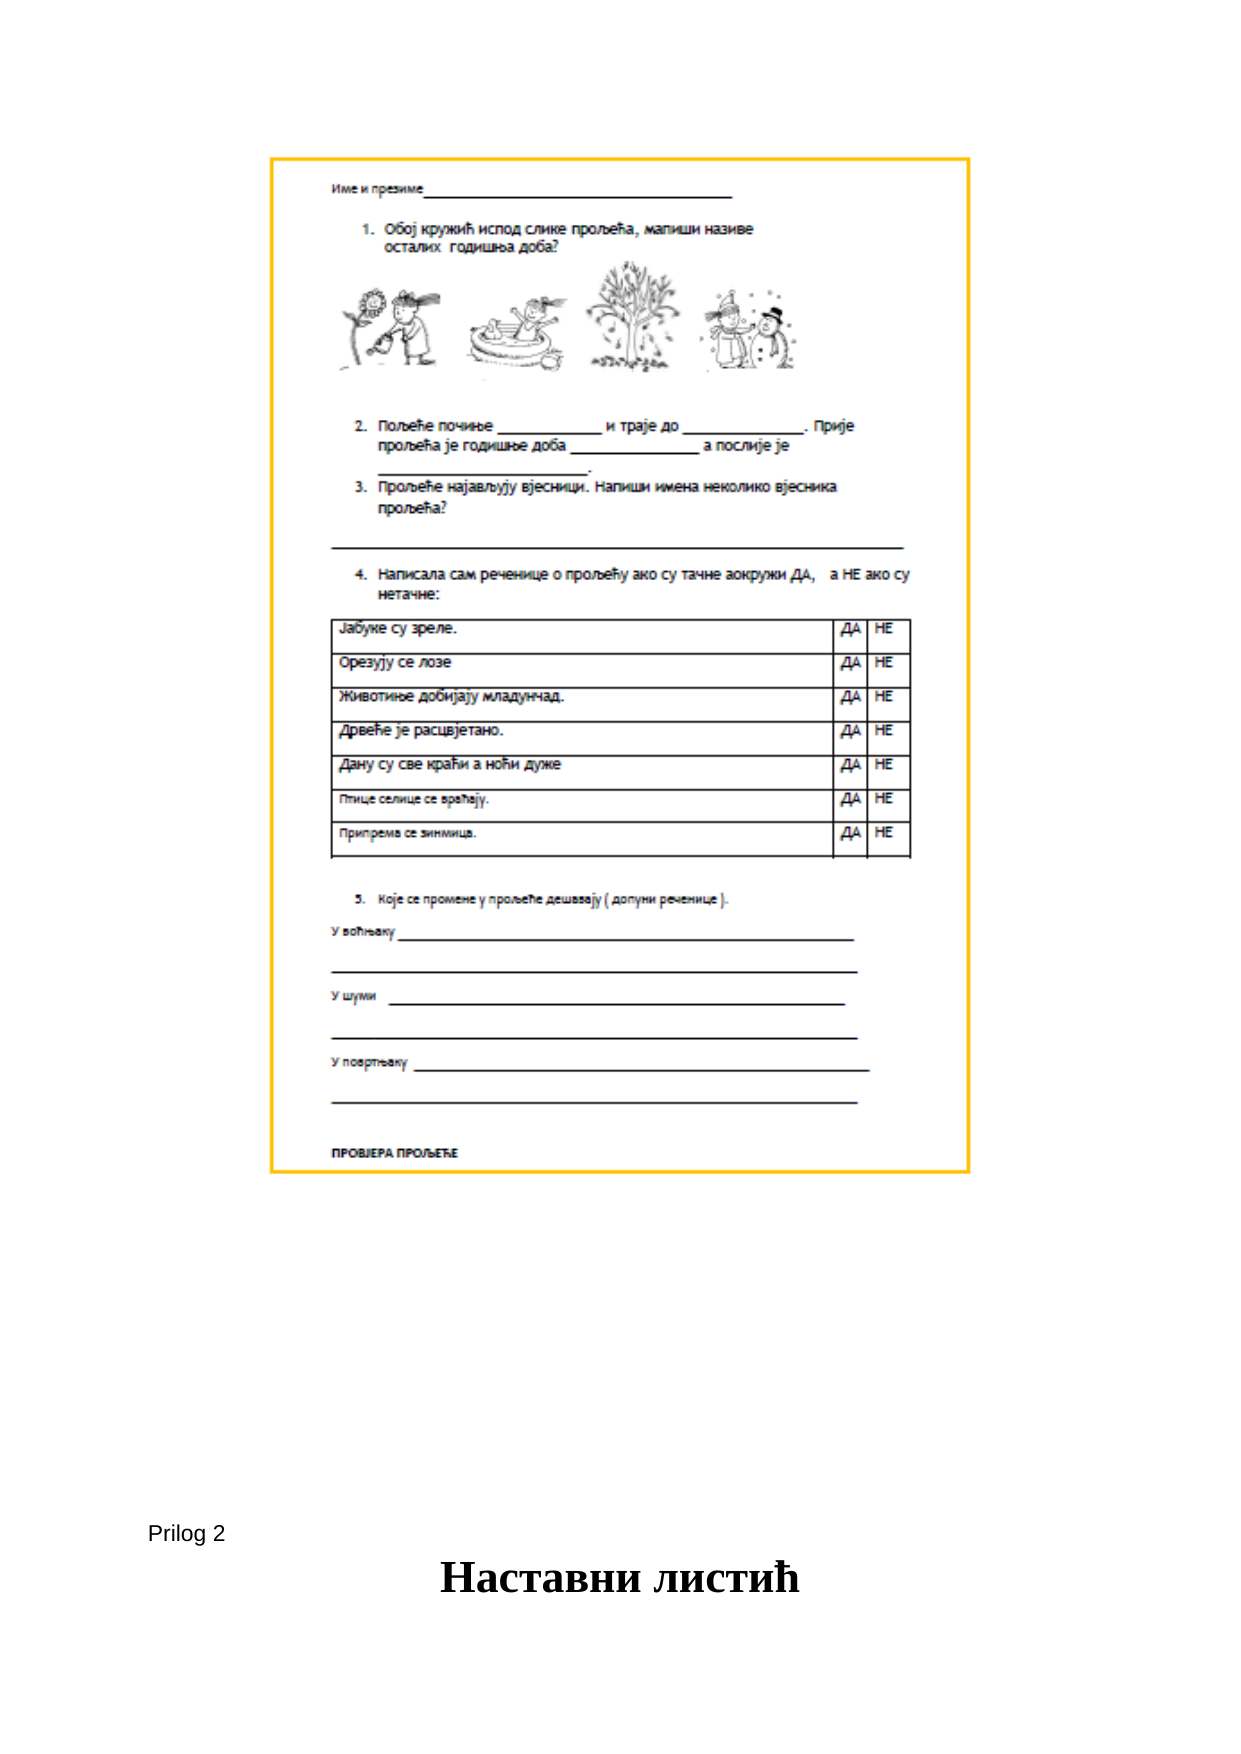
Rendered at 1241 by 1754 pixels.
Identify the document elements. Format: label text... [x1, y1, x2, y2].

text Наставни листић [148, 1550, 1093, 1603]
picture [256, 147, 985, 1183]
text Prilog 2 [148, 1520, 1093, 1546]
